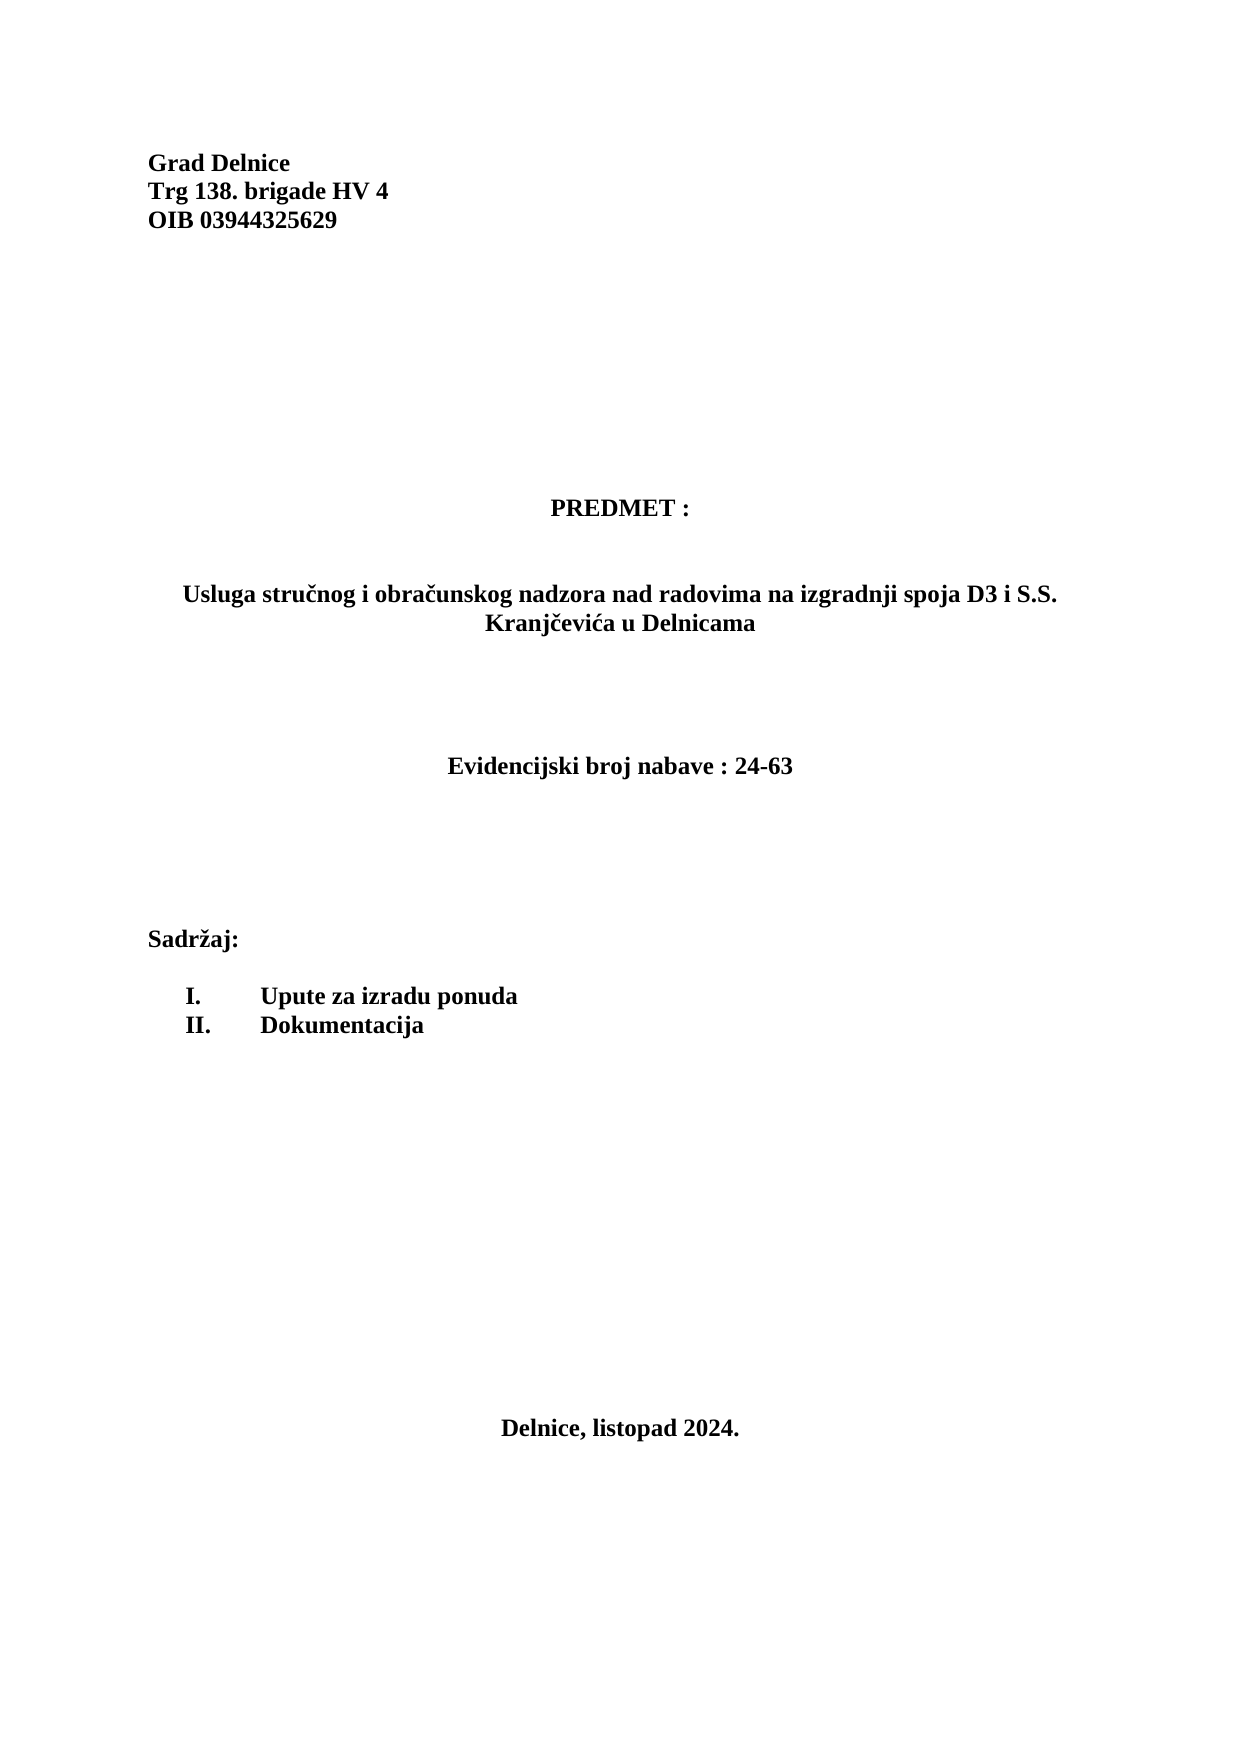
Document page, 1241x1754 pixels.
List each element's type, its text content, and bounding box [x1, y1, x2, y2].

text PREDMET : [148, 493, 1093, 521]
text Evidencijski broj nabave : 24-63 [148, 751, 1093, 780]
list Dokumentacija [185, 1010, 1093, 1039]
text Sadržaj: [148, 924, 1093, 953]
text Grad Delnice [148, 148, 1093, 176]
text Delnice, listopad 2024. [148, 1413, 1093, 1441]
text Trg 138. brigade HV 4 [148, 176, 1093, 205]
list Upute za izradu ponuda [185, 981, 1093, 1010]
text Usluga stručnog i obračunskog nadzora nad radovima na izgradnji spoja D3 i S.S. Kranjčevića u Delnicama [148, 579, 1093, 636]
text OIB 03944325629 [148, 205, 1093, 234]
